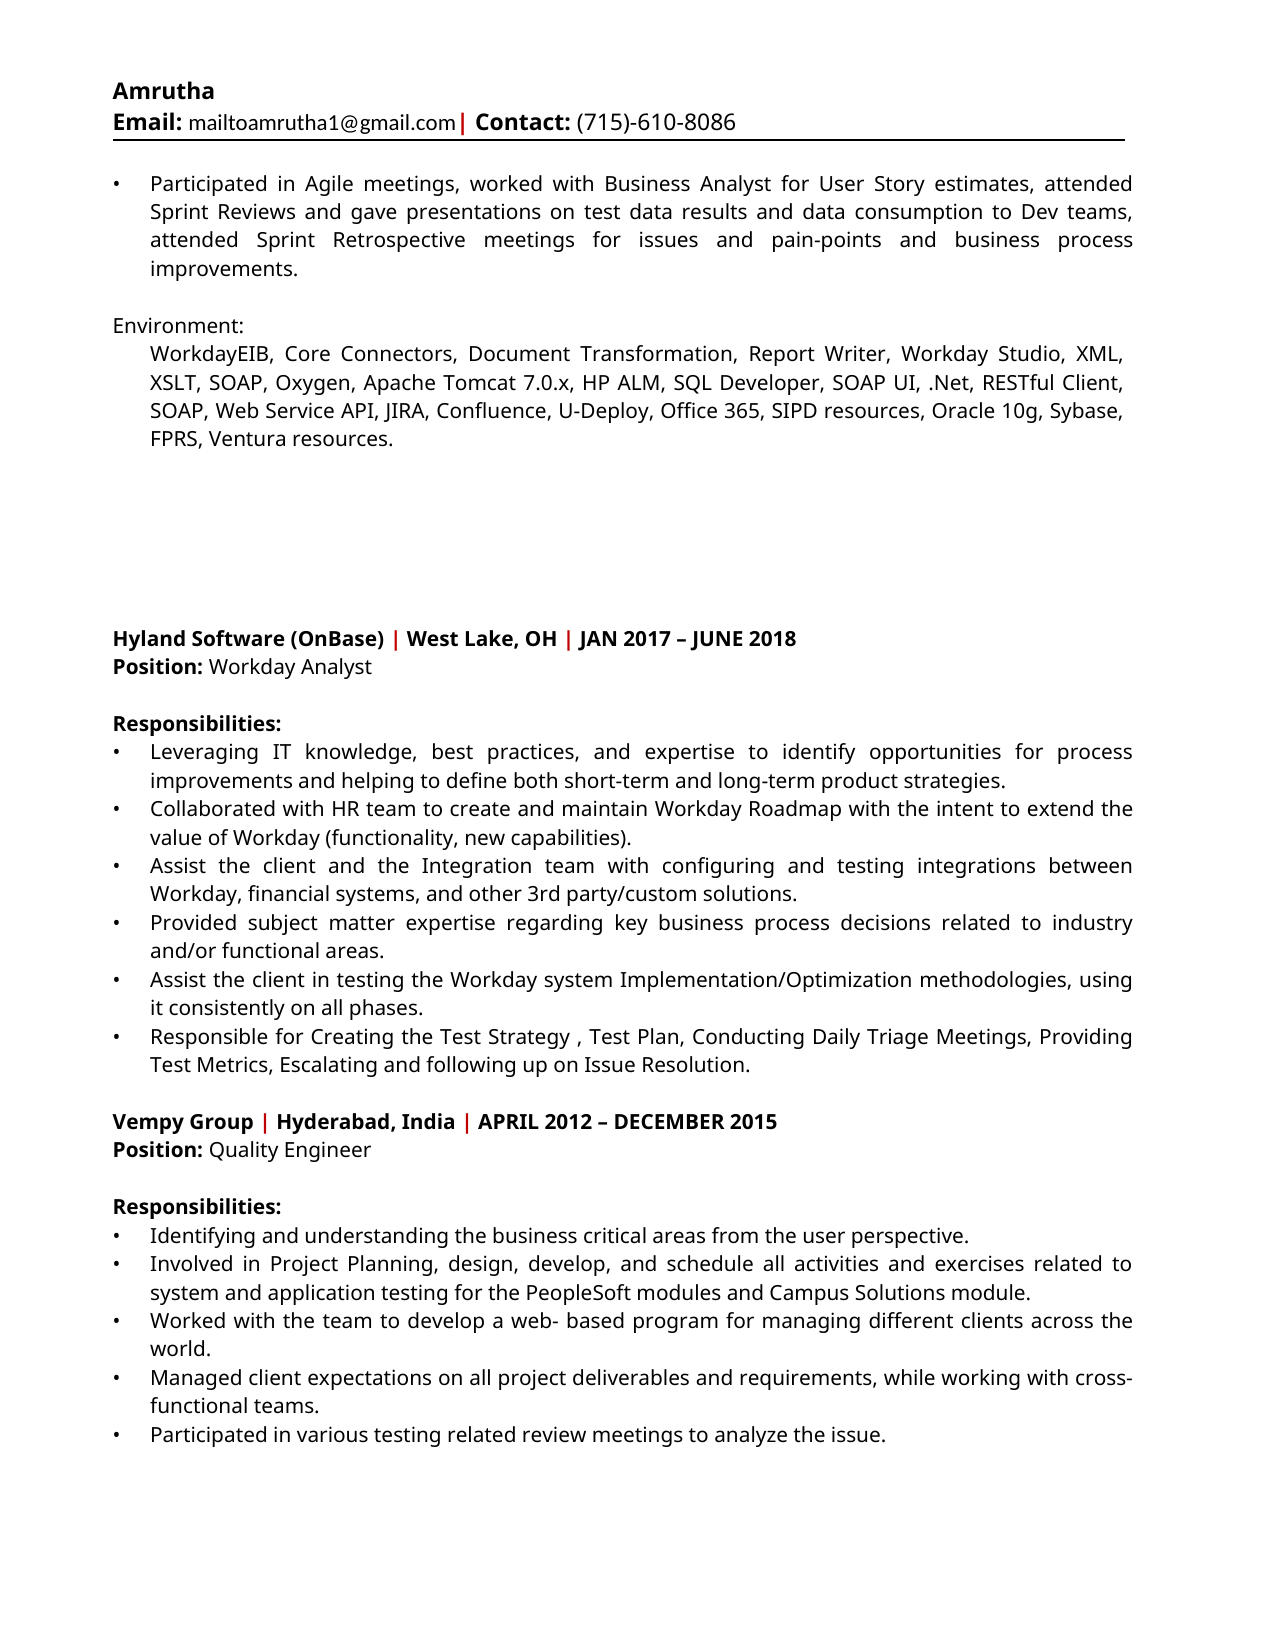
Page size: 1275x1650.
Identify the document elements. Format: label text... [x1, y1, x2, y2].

list Worked with the team to develop a web- based program for managing different clients across the world. [112, 1306, 1134, 1363]
text Hyland Software (OnBase) | West Lake, OH | JAN 2017 – JUNE 2018 Position: Workday Analyst [112, 624, 1134, 681]
list Identifying and understanding the business critical areas from the user perspective. [112, 1221, 1134, 1249]
list Assist the client in testing the Workday system Implementation/Optimization methodologies, using it consistently on all phases. [112, 965, 1134, 1022]
text Vempy Group | Hyderabad, India | April 2012 – DECEMBER 2015 Position: Quality Engineer [112, 1107, 1134, 1164]
list Participated in Agile meetings, worked with Business Analyst for User Story estimates, attended Sprint Reviews and gave presentations on test data results and data consumption to Dev teams, attended Sprint Retrospective meetings for issues and pain-points and business process improvements. [112, 169, 1134, 282]
list Managed client expectations on all project deliverables and requirements, while working with cross-functional teams. [112, 1363, 1134, 1420]
list Leveraging IT knowledge, best practices, and expertise to identify opportunities for process improvements and helping to define both short-term and long-term product strategies. [112, 737, 1134, 794]
list Assist the client and the Integration team with configuring and testing integrations between Workday, financial systems, and other 3rd party/custom solutions. [112, 851, 1134, 908]
list Provided subject matter expertise regarding key business process decisions related to industry and/or functional areas. [112, 908, 1134, 965]
text Responsibilities: [112, 709, 1134, 737]
list Participated in various testing related review meetings to analyze the issue. [112, 1420, 1134, 1448]
list Collaborated with HR team to create and maintain Workday Roadmap with the intent to extend the value of Workday (functionality, new capabilities). [112, 794, 1134, 851]
text WorkdayEIB, Core Connectors, Document Transformation, Report Writer, Workday Studio, XML, XSLT, SOAP, Oxygen, Apache Tomcat 7.0.x, HP ALM, SQL Developer, SOAP UI, .Net, RESTful Client, SOAP, Web Service API, JIRA, Confluence, U-Deploy, Office 365, SIPD resources, Oracle 10g, Sybase, FPRS, Ventura resources. [150, 339, 1125, 453]
text Responsibilities: [112, 1192, 1134, 1221]
text Environment: [112, 311, 1134, 339]
list Involved in Project Planning, design, develop, and schedule all activities and exercises related to system and application testing for the PeopleSoft modules and Campus Solutions module. [112, 1249, 1134, 1306]
list Responsible for Creating the Test Strategy , Test Plan, Conducting Daily Triage Meetings, Providing Test Metrics, Escalating and following up on Issue Resolution. [112, 1022, 1134, 1079]
